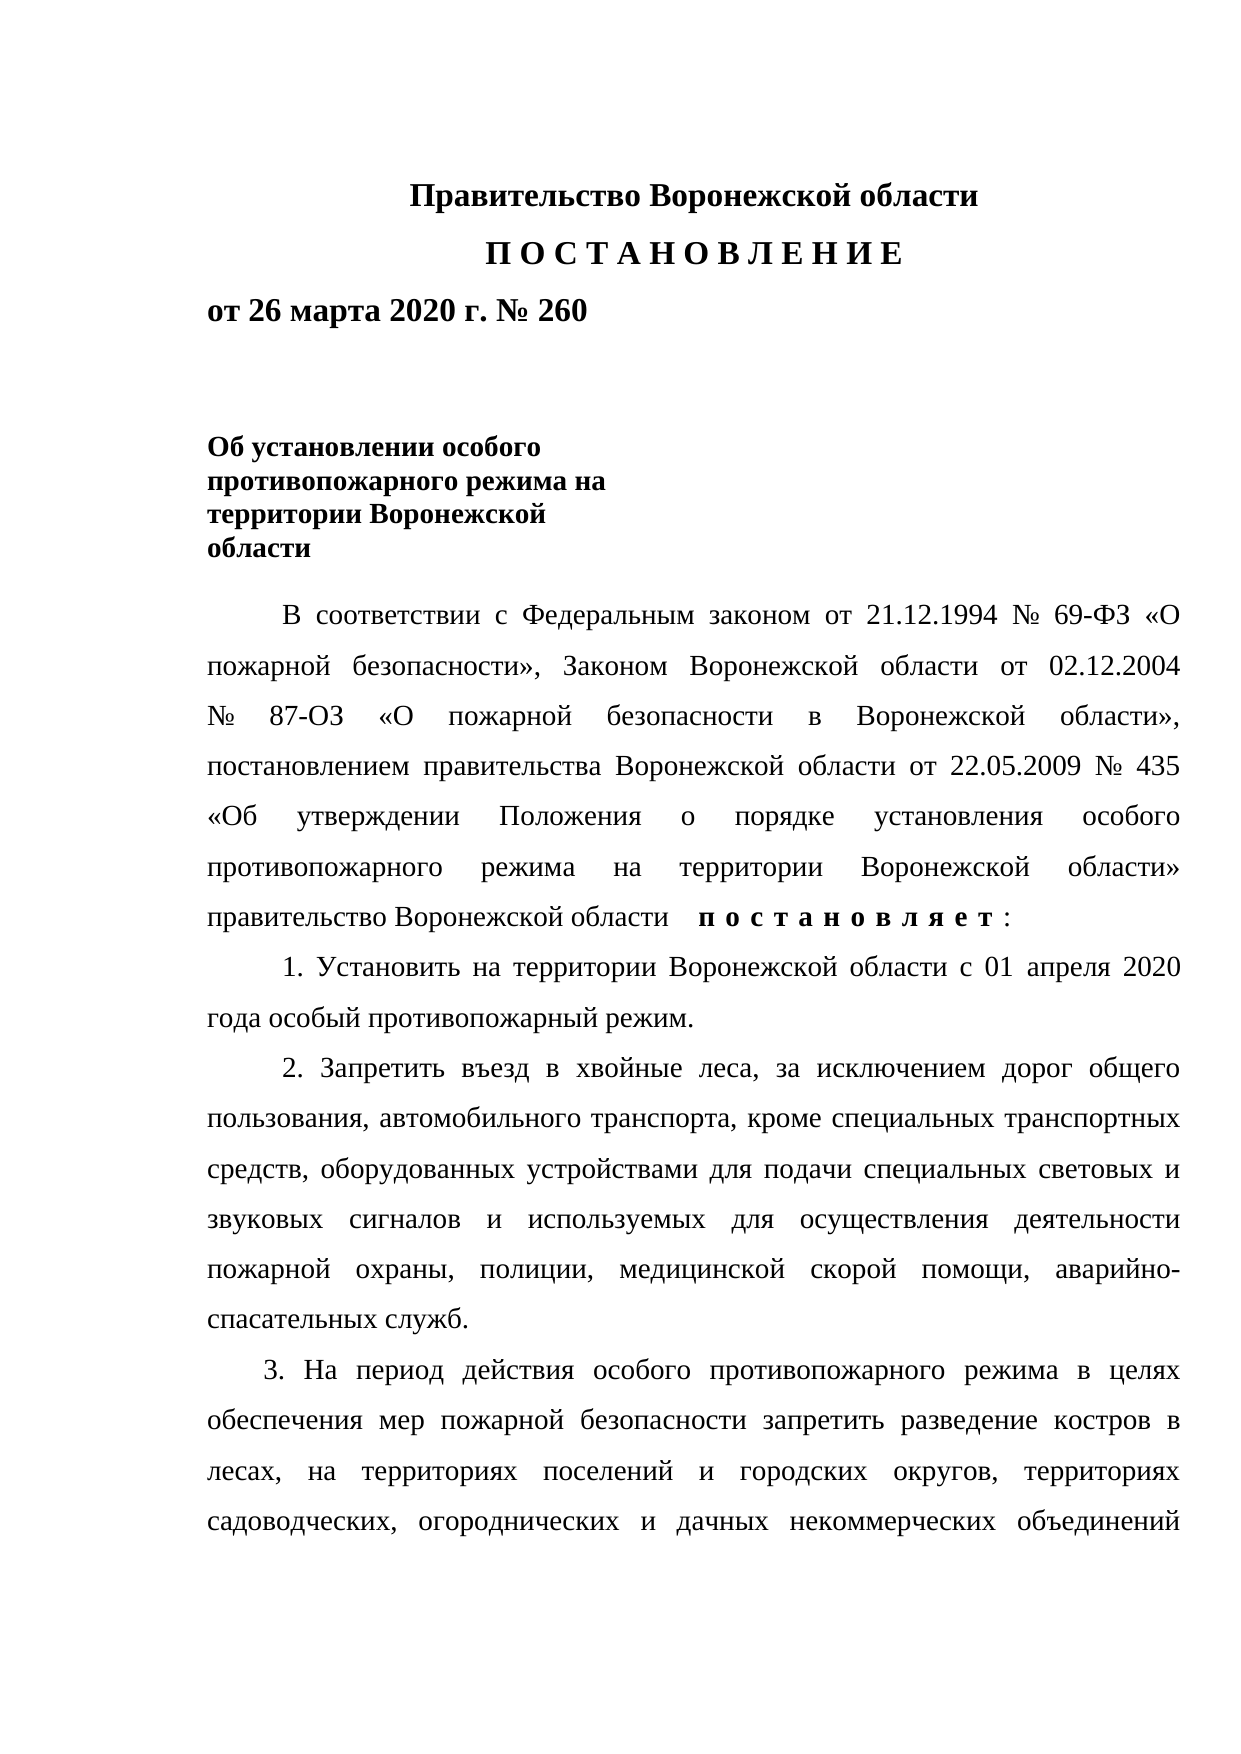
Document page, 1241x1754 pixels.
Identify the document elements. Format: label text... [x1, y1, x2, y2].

text В соответствии с Федеральным законом от 21.12.1994 № 69-ФЗ «О пожарной безопасности», Законом Воронежской области от 02.12.2004 № 87-ОЗ «О пожарной безопасности в Воронежской области», постановлением правительства Воронежской области от 22.05.2009 № 435 «Об утверждении Положения о порядке установления особого противопожарного режима на территории Воронежской области» правительство Воронежской области постановляет: [207, 597, 1181, 933]
text Правительство Воронежской области [207, 176, 1181, 214]
title Об установлении особого противопожарного режима на территории Воронежской области [207, 429, 657, 564]
text от 26 марта 2020 г. № 260 [207, 291, 1181, 329]
text 1. Установить на территории Воронежской области с 01 апреля 2020 года особый противопожарный режим. [207, 949, 1181, 1033]
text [207, 1352, 1181, 1536]
text 2. Запретить въезд в хвойные леса, за исключением дорог общего пользования, автомобильного транспорта, кроме специальных транспортных средств, оборудованных устройствами для подачи специальных световых и звуковых сигналов и используемых для осуществления деятельности пожарной охраны, полиции, медицинской скорой помощи, аварийно-спасательных служб. [207, 1050, 1181, 1335]
text П О С Т А Н О В Л Е Н И Е [207, 233, 1181, 271]
